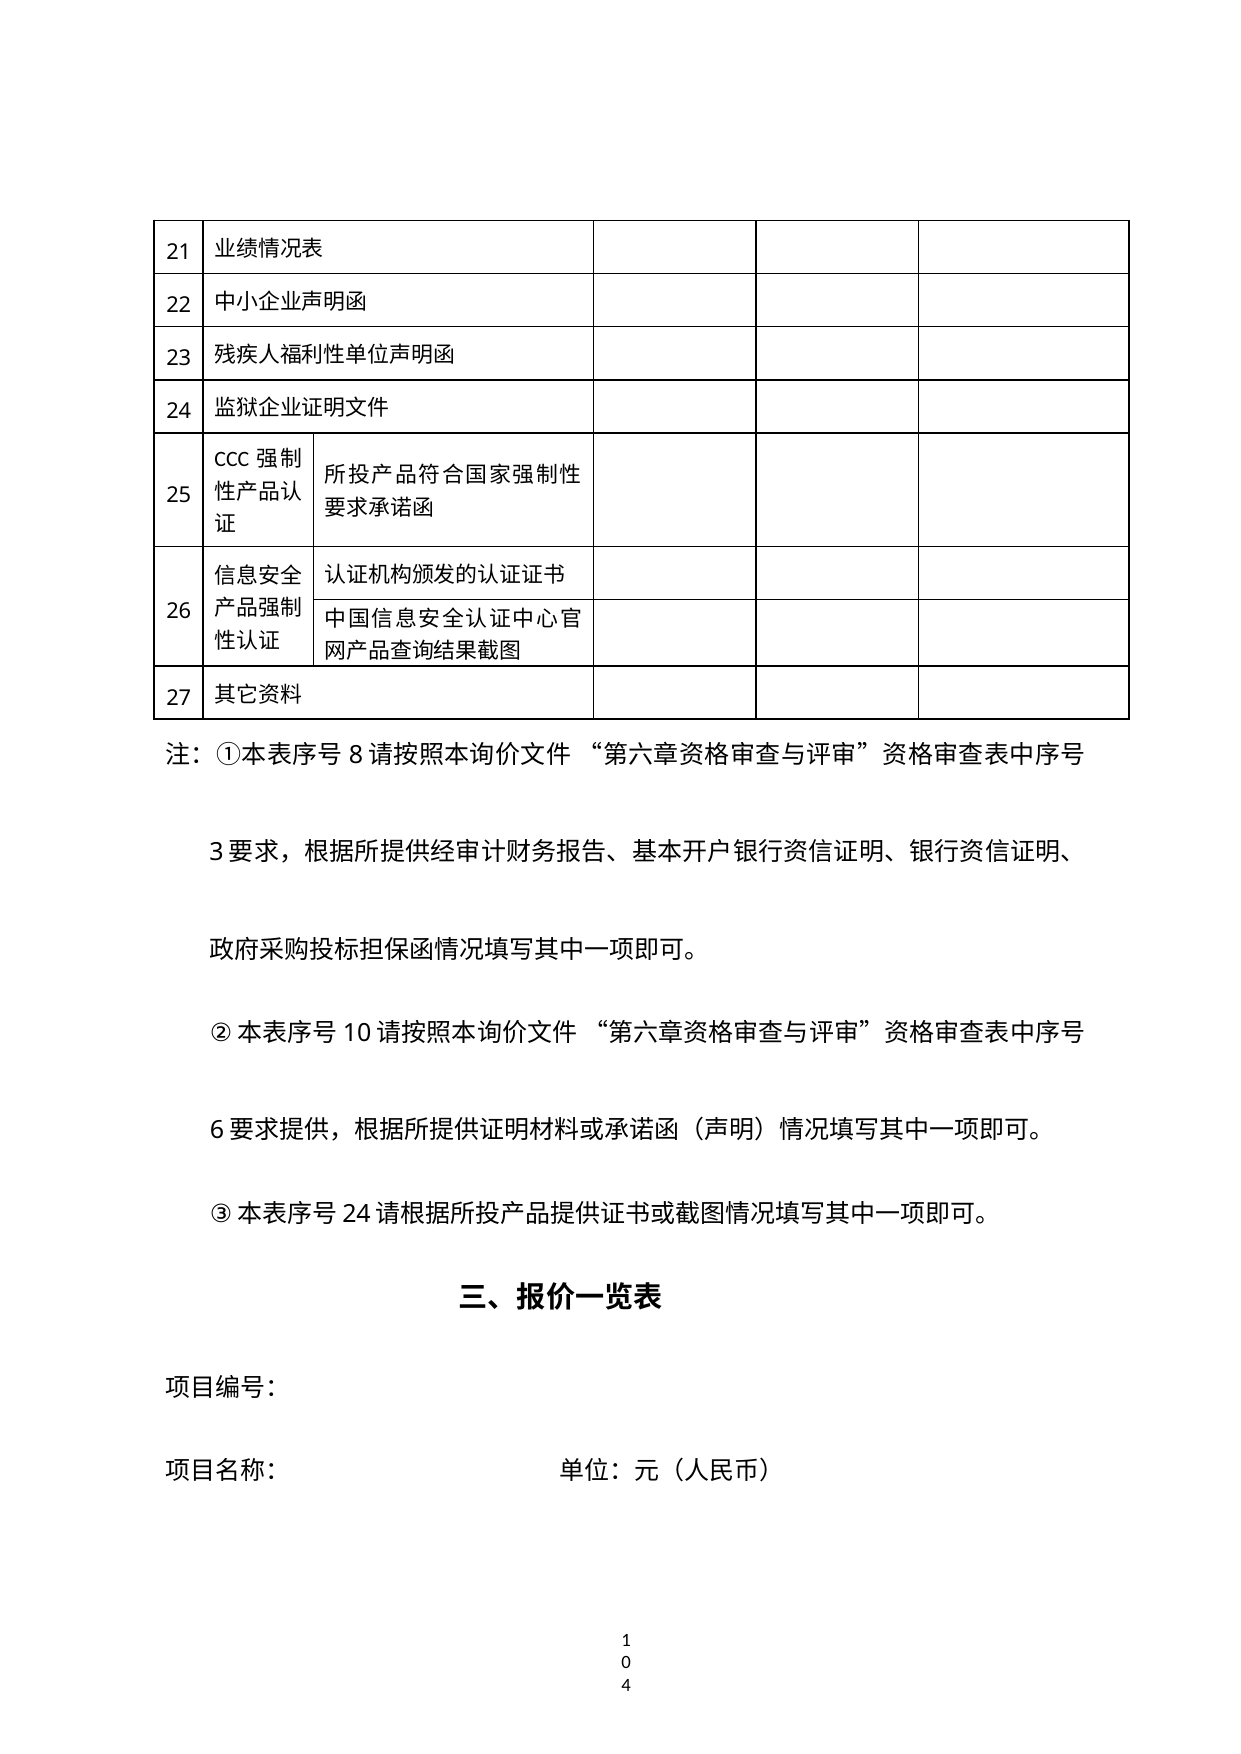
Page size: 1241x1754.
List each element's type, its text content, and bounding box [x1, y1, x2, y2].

table_cell 监狱企业证明文件 [204, 381, 593, 432]
table_cell 中国信息安全认证中心官网产品查询结果截图 [314, 600, 593, 665]
table_cell [919, 547, 1128, 599]
table_cell [757, 600, 918, 665]
text 注：①本表序号8请按照本询价文件 “第六章资格审查与评审”资格审查表中序号3要求，根据所提供经审计财务报告、基本开户银行资信证明、银行资信证明、政府采购投标担保函情况填写其中一项即可。 [165, 720, 1087, 980]
table_cell [919, 327, 1128, 379]
table_cell [757, 327, 918, 379]
table_cell [594, 381, 755, 432]
table_cell [594, 221, 755, 273]
table_cell 26 [155, 547, 202, 665]
text ②本表序号10请按照本询价文件 “第六章资格审查与评审”资格审查表中序号6要求提供，根据所提供证明材料或承诺函（声明）情况填写其中一项即可。 [209, 998, 1087, 1161]
table_cell 所投产品符合国家强制性要求承诺函 [314, 434, 593, 546]
table_cell 21 [155, 221, 202, 273]
table_cell 中小企业声明函 [204, 274, 593, 326]
table_cell 25 [155, 434, 202, 546]
text 项目编号： [165, 1353, 1087, 1418]
table_cell [919, 434, 1128, 546]
table_cell [919, 221, 1128, 273]
table_cell 信息安全产品强制性认证 [204, 547, 313, 665]
table_cell 22 [155, 274, 202, 326]
table_cell [594, 667, 755, 718]
table_cell [757, 221, 918, 273]
table_cell 残疾人福利性单位声明函 [204, 327, 593, 379]
table_cell 业绩情况表 [204, 221, 593, 273]
table_cell [594, 600, 755, 665]
table_cell [919, 600, 1128, 665]
table_cell 27 [155, 667, 202, 718]
table_cell [919, 381, 1128, 432]
table_cell 24 [155, 381, 202, 432]
table_cell [757, 547, 918, 599]
text ③本表序号24请根据所投产品提供证书或截图情况填写其中一项即可。 [209, 1179, 1087, 1244]
table_cell [919, 667, 1128, 718]
table_cell [919, 274, 1128, 326]
table_cell 23 [155, 327, 202, 379]
table_cell [594, 434, 755, 546]
table_cell [757, 274, 918, 326]
table_cell [594, 547, 755, 599]
table_cell [594, 274, 755, 326]
table_cell [594, 327, 755, 379]
table_cell [757, 667, 918, 718]
text 三、报价一览表 [165, 1262, 1087, 1327]
text 项目名称： 单位：元（人民币） [165, 1436, 1087, 1501]
table_cell 认证机构颁发的认证证书 [314, 547, 593, 599]
table_cell CCC强制性产品认证 [204, 434, 313, 546]
table_cell 其它资料 [204, 667, 593, 718]
table_cell [757, 434, 918, 546]
table_cell [757, 381, 918, 432]
